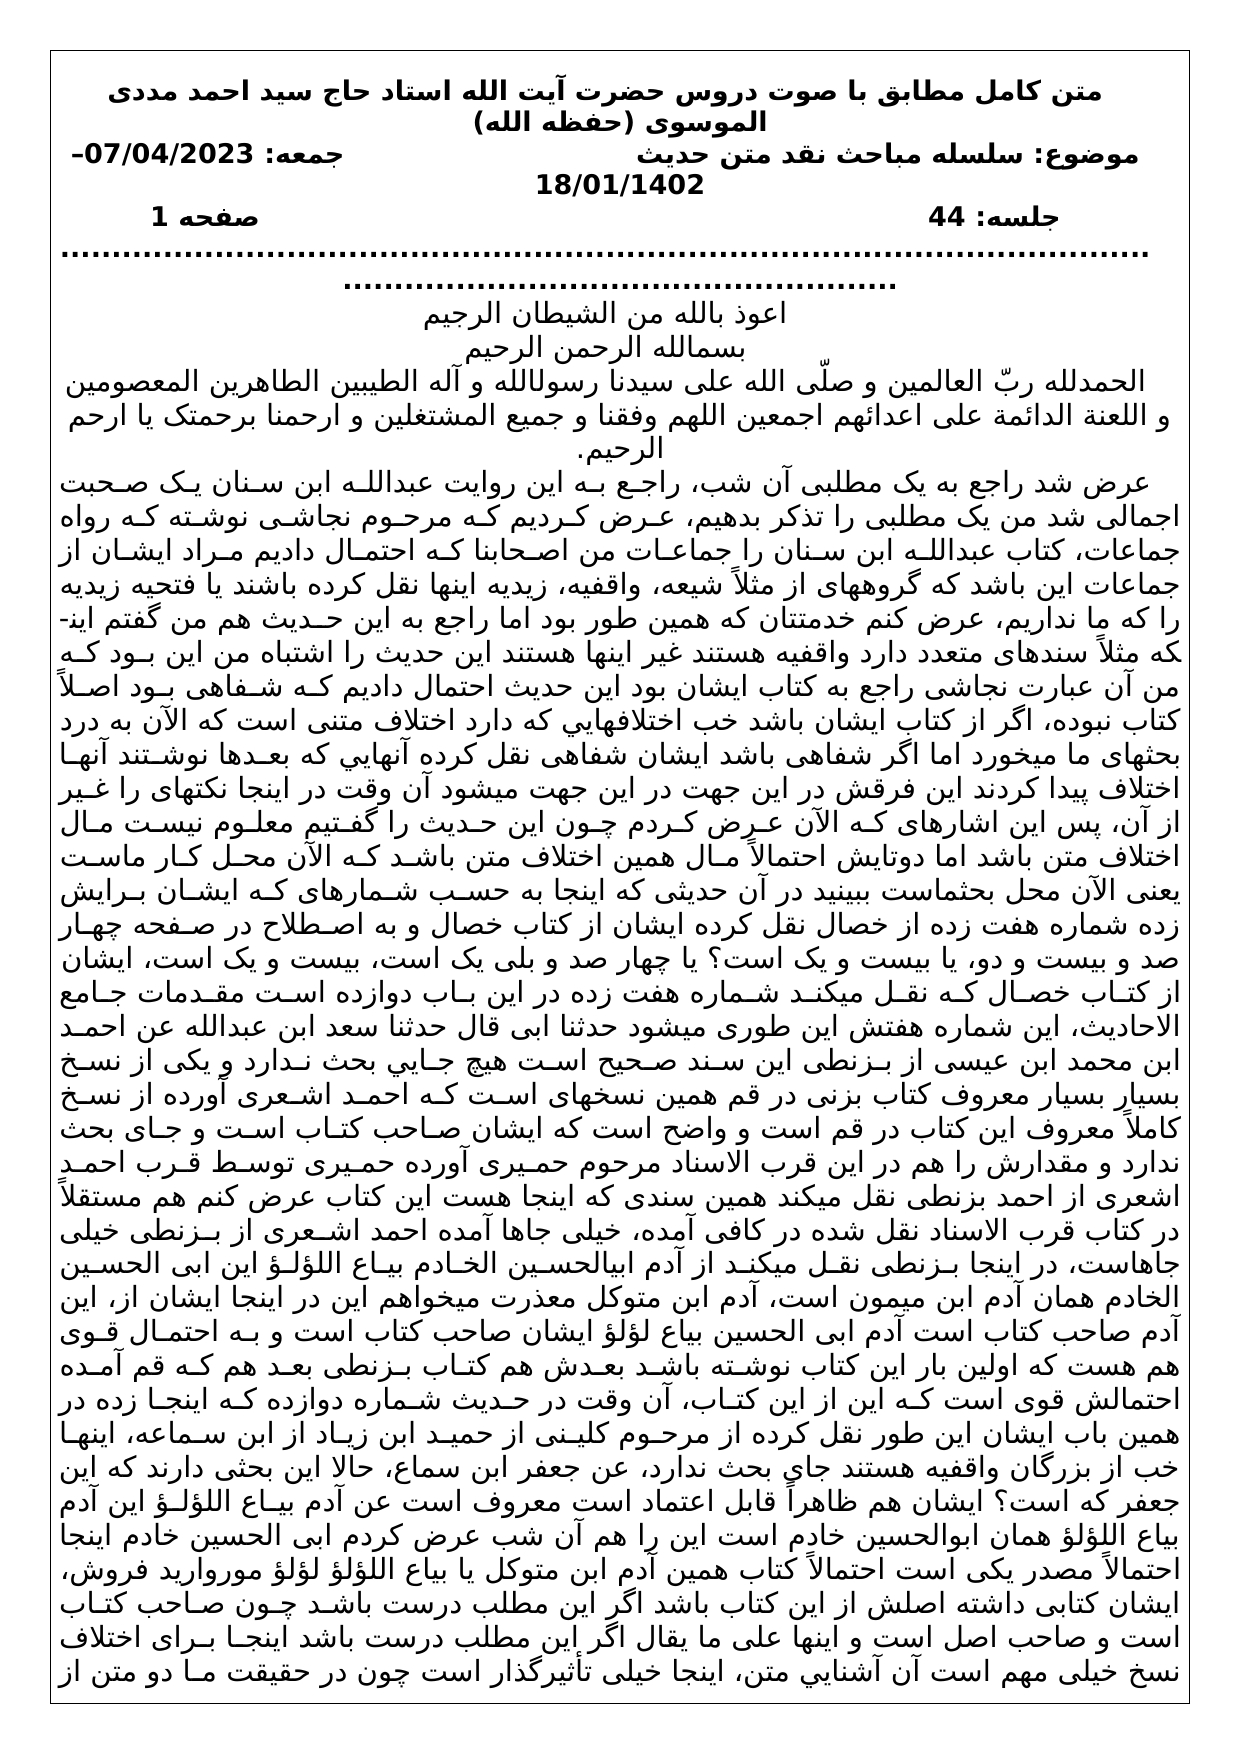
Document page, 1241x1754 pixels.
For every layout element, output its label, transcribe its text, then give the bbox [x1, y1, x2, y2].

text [59, 466, 1181, 1688]
text بسمالله الرحمن الرحيم [59, 330, 1181, 364]
text اعوذ بالله من الشیطان الرجیم [59, 296, 1181, 330]
text الحمدلله ربّ العالمين و صلّی الله علی سيدنا رسولالله و آله الطيبين الطاهرين المعصومين و اللعنة الدائمة علی اعدائهم اجمعين اللهم وفقنا و جميع المشتغلين و ارحمنا برحمتک يا ارحم الرحيم. [59, 364, 1181, 466]
